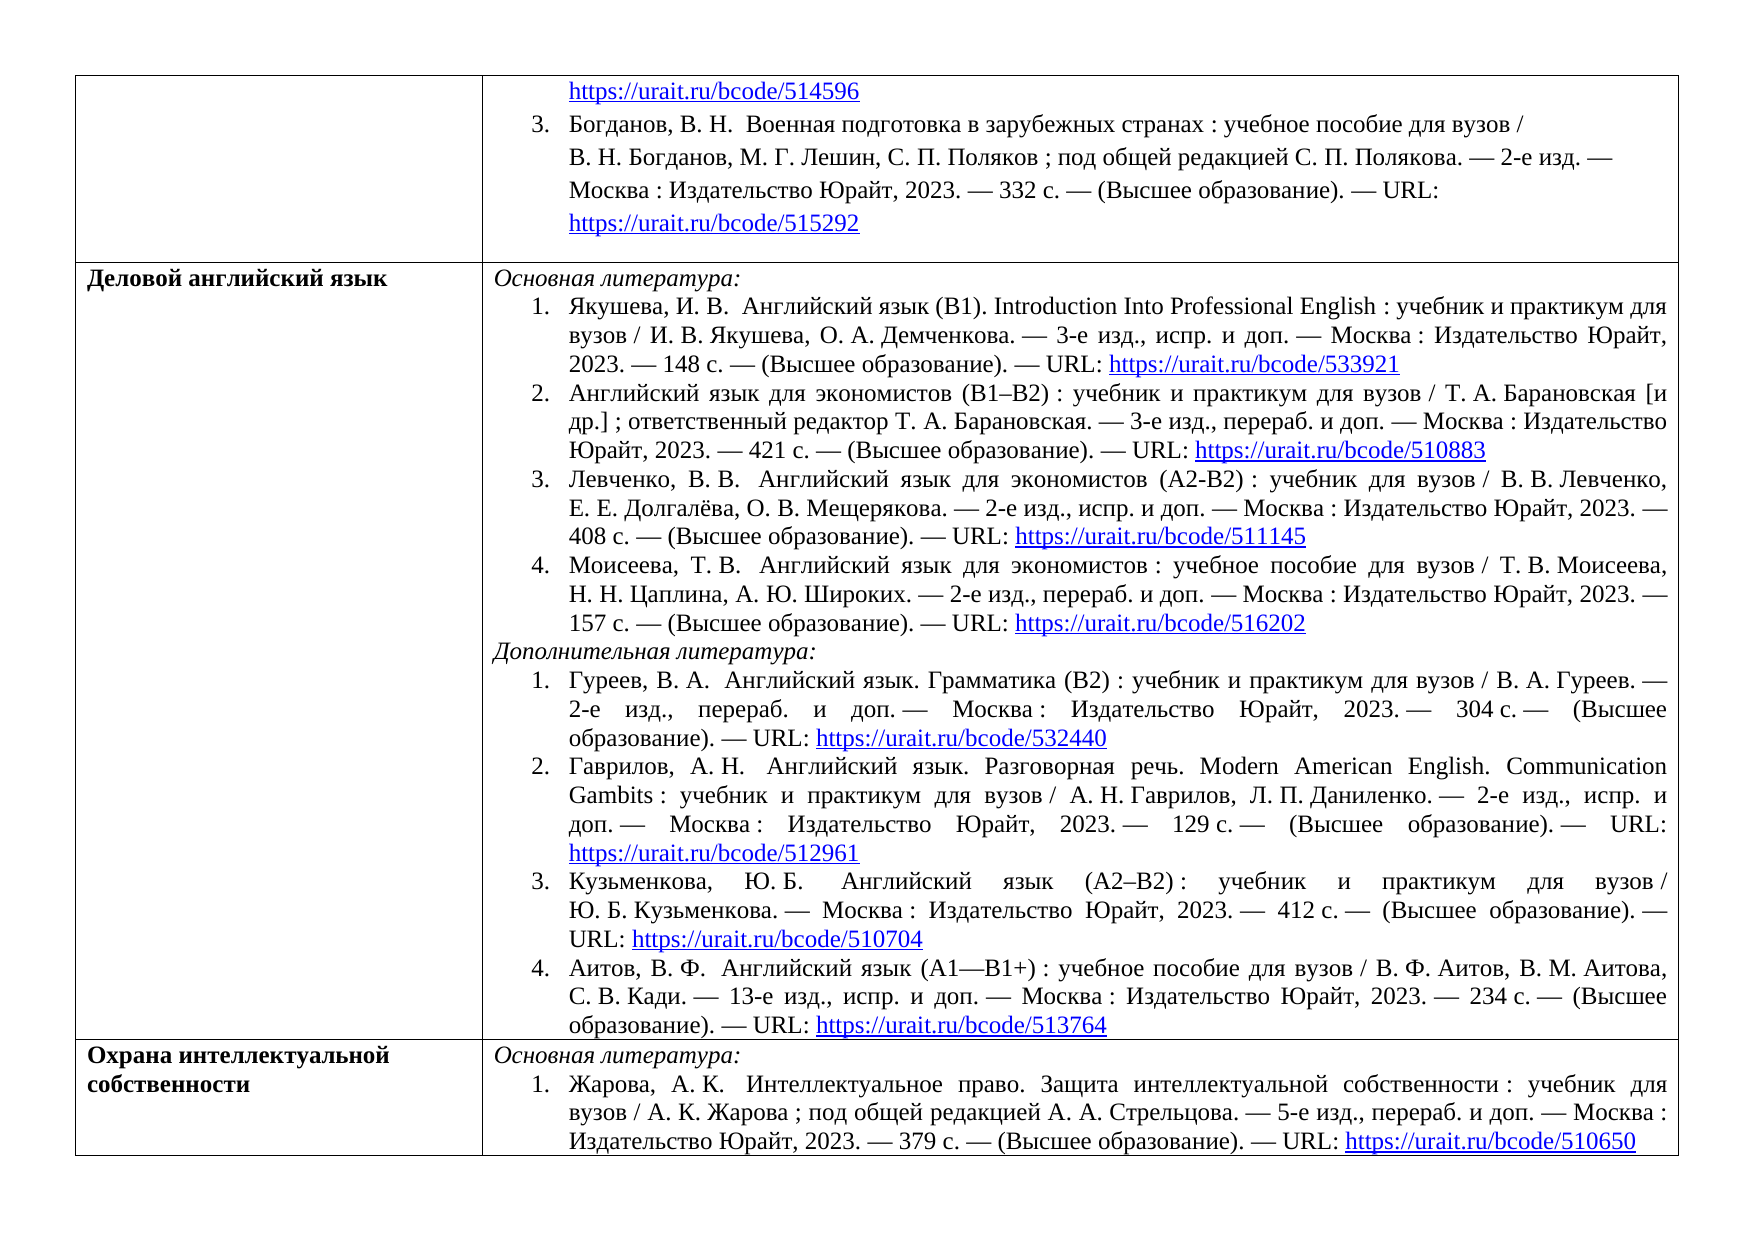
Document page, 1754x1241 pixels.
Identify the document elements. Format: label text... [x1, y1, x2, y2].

table_cell Основная литература: Якушева, И. В. Английский язык (B1). Introduction Into Professional English : учебник и практикум для вузов / И. В. Якушева, О. А. Демченкова. — 3-е изд., испр. и доп. — Москва : Издательство Юрайт, 2023. — 148 с. — (Высшее образование). — URL: https://urait.ru/bcode/533921 Английский язык для экономистов (B1–B2) : учебник и практикум для вузов / Т. А. Барановская [и др.] ; ответственный редактор Т. А. Барановская. — 3-е изд., перераб. и доп. — Москва : Издательство Юрайт, 2023. — 421 с. — (Высшее образование). — URL: https://urait.ru/bcode/510883 Левченко, В. В. Английский язык для экономистов (A2-B2) : учебник для вузов / В. В. Левченко, Е. Е. Долгалёва, О. В. Мещерякова. — 2-е изд., испр. и доп. — Москва : Издательство Юрайт, 2023. — 408 с. — (Высшее образование). — URL: https://urait.ru/bcode/511145 Моисеева, Т. В. Английский язык для экономистов : учебное пособие для вузов / Т. В. Моисеева, Н. Н. Цаплина, А. Ю. Широких. — 2-е изд., перераб. и доп. — Москва : Издательство Юрайт, 2023. — 157 с. — (Высшее образование). — URL: https://urait.ru/bcode/516202 Дополнительная литература: Гуреев, В. А. Английский язык. Грамматика (B2) : учебник и практикум для вузов / В. А. Гуреев. — 2-е изд., перераб. и доп. — Москва : Издательство Юрайт, 2023. — 304 с. — (Высшее образование). — URL: https://urait.ru/bcode/532440 Гаврилов, А. Н. Английский язык. Разговорная речь. Modern American English. Communication Gambits : учебник и практикум для вузов / А. Н. Гаврилов, Л. П. Даниленко. — 2-е изд., испр. и доп. — Москва : Издательство Юрайт, 2023. — 129 с. — (Высшее образование). — URL: https://urait.ru/bcode/512961 Кузьменкова, Ю. Б. Английский язык (A2–B2) : учебник и практикум для вузов / Ю. Б. Кузьменкова. — Москва : Издательство Юрайт, 2023. — 412 с. — (Высшее образование). — URL: https://urait.ru/bcode/510704 Аитов, В. Ф. Английский язык (А1—В1+) : учебное пособие для вузов / В. Ф. Аитов, В. М. Аитова, С. В. Кади. — 13-е изд., испр. и доп. — Москва : Издательство Юрайт, 2023. — 234 с. — (Высшее образование). — URL: https://urait.ru/bcode/513764 [483, 263, 1678, 1039]
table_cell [76, 1040, 482, 1155]
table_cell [76, 76, 482, 262]
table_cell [483, 1040, 1678, 1155]
table_cell Деловой английский язык [76, 263, 482, 1039]
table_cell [483, 76, 1678, 262]
